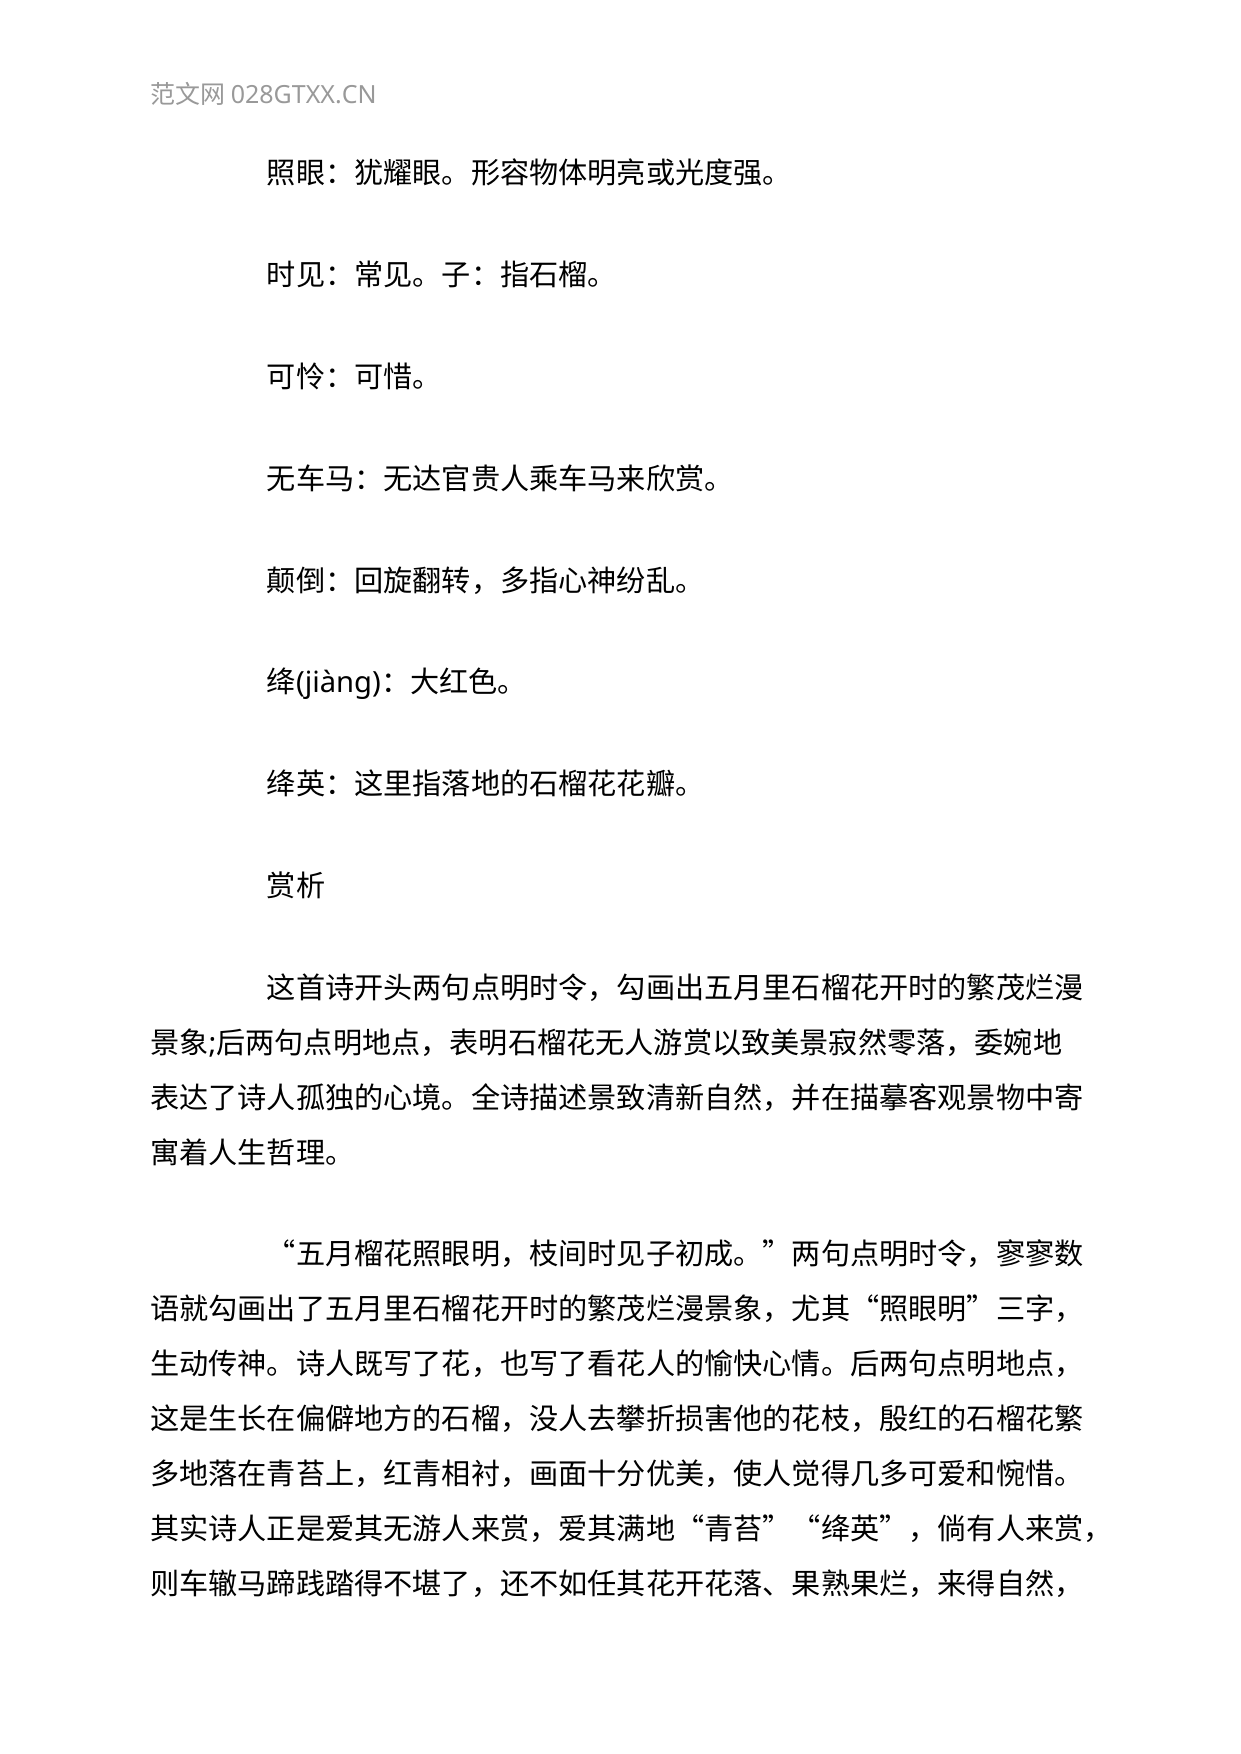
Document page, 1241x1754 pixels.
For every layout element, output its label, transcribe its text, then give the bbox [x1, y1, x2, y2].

text 可怜：可惜。 [150, 353, 1090, 396]
text 赏析 [150, 863, 1090, 905]
text 绛英：这里指落地的石榴花花瓣。 [150, 761, 1090, 803]
text 无车马：无达官贵人乘车马来欣赏。 [150, 455, 1090, 498]
text 时见：常见。子：指石榴。 [150, 252, 1090, 294]
text 这首诗开头两句点明时令，勾画出五月里石榴花开时的繁茂烂漫景象;后两句点明地点，表明石榴花无人游赏以致美景寂然零落，委婉地表达了诗人孤独的心境。全诗描述景致清新自然，并在描摹客观景物中寄寓着人生哲理。 [150, 964, 1090, 1171]
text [150, 1231, 1090, 1603]
text 照眼：犹耀眼。形容物体明亮或光度强。 [150, 150, 1090, 192]
text 颠倒：回旋翻转，多指心神纷乱。 [150, 557, 1090, 599]
text 绛(jiàng)：大红色。 [150, 659, 1090, 701]
